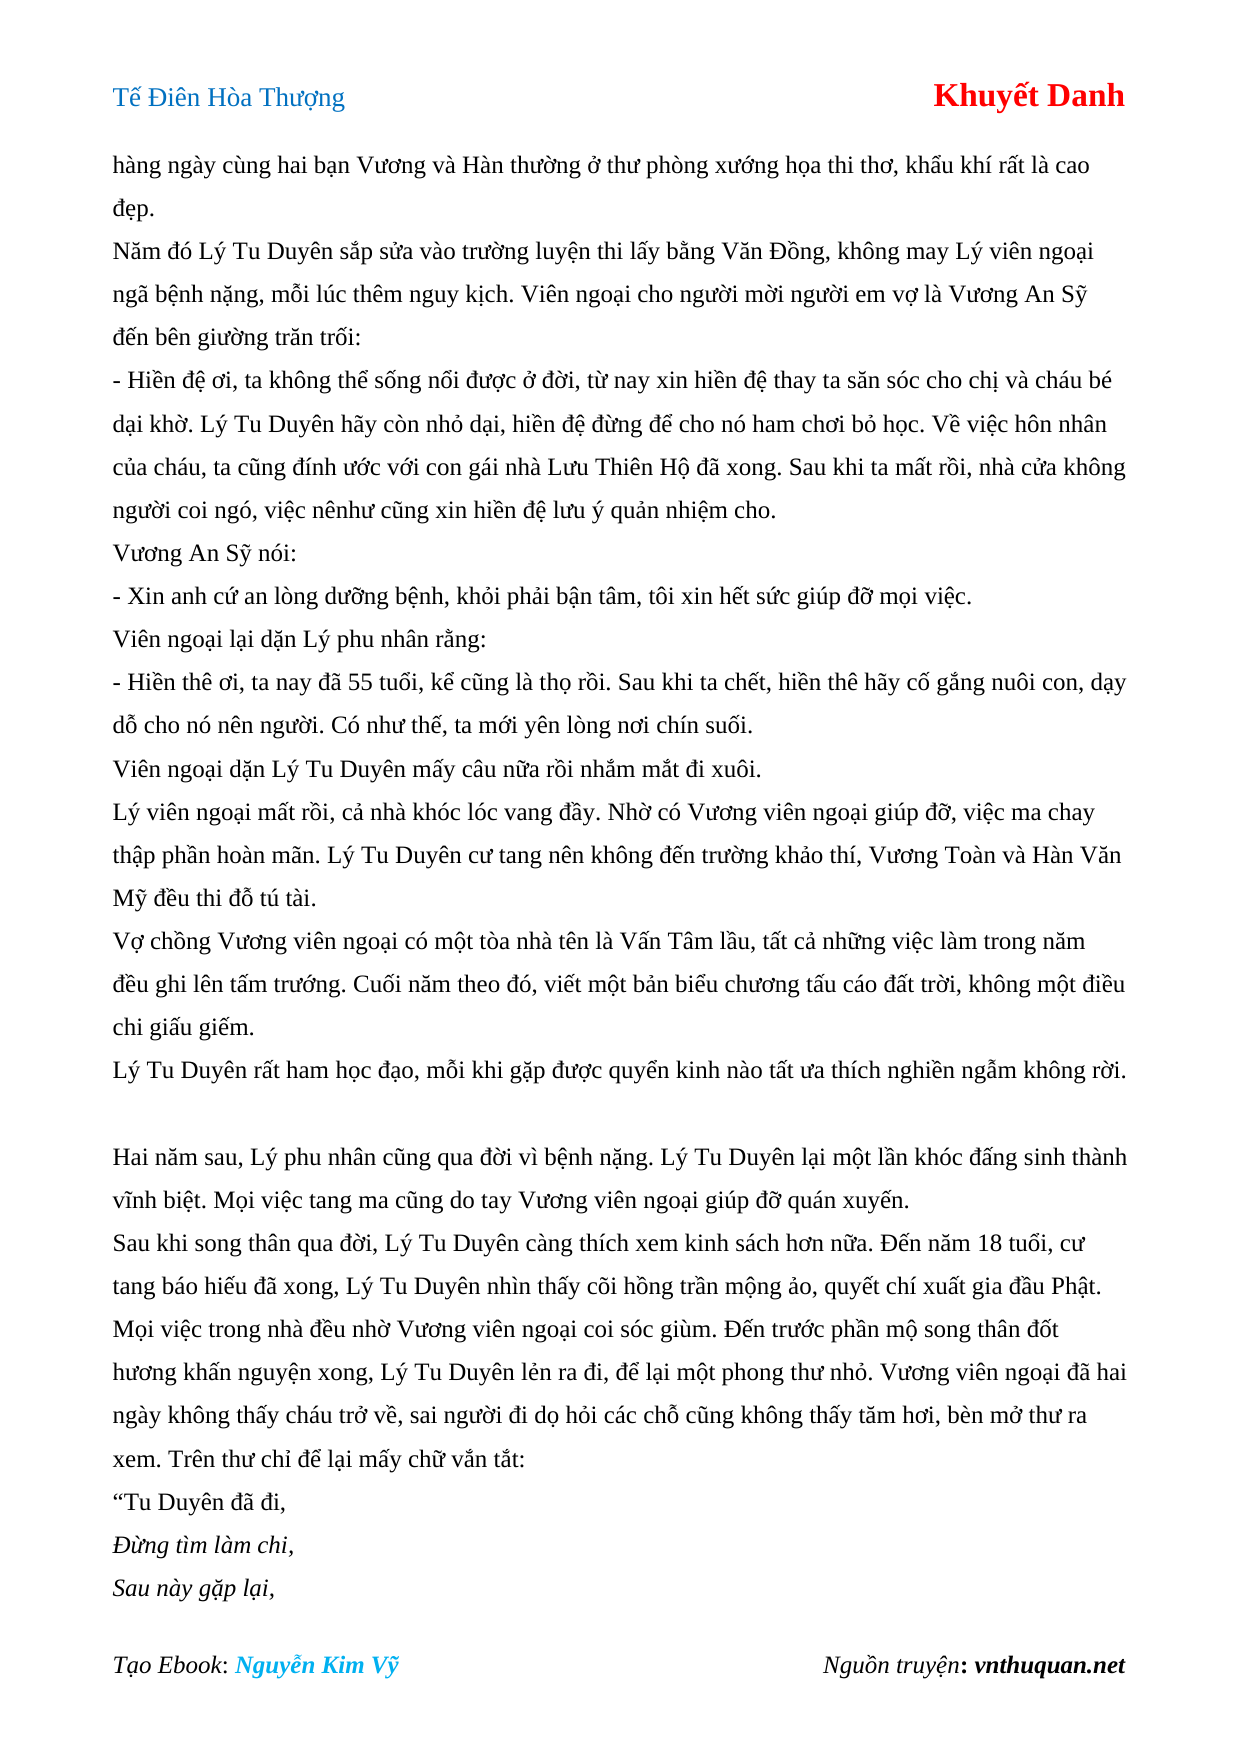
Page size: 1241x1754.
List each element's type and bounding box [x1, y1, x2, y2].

text [112, 150, 1128, 1602]
